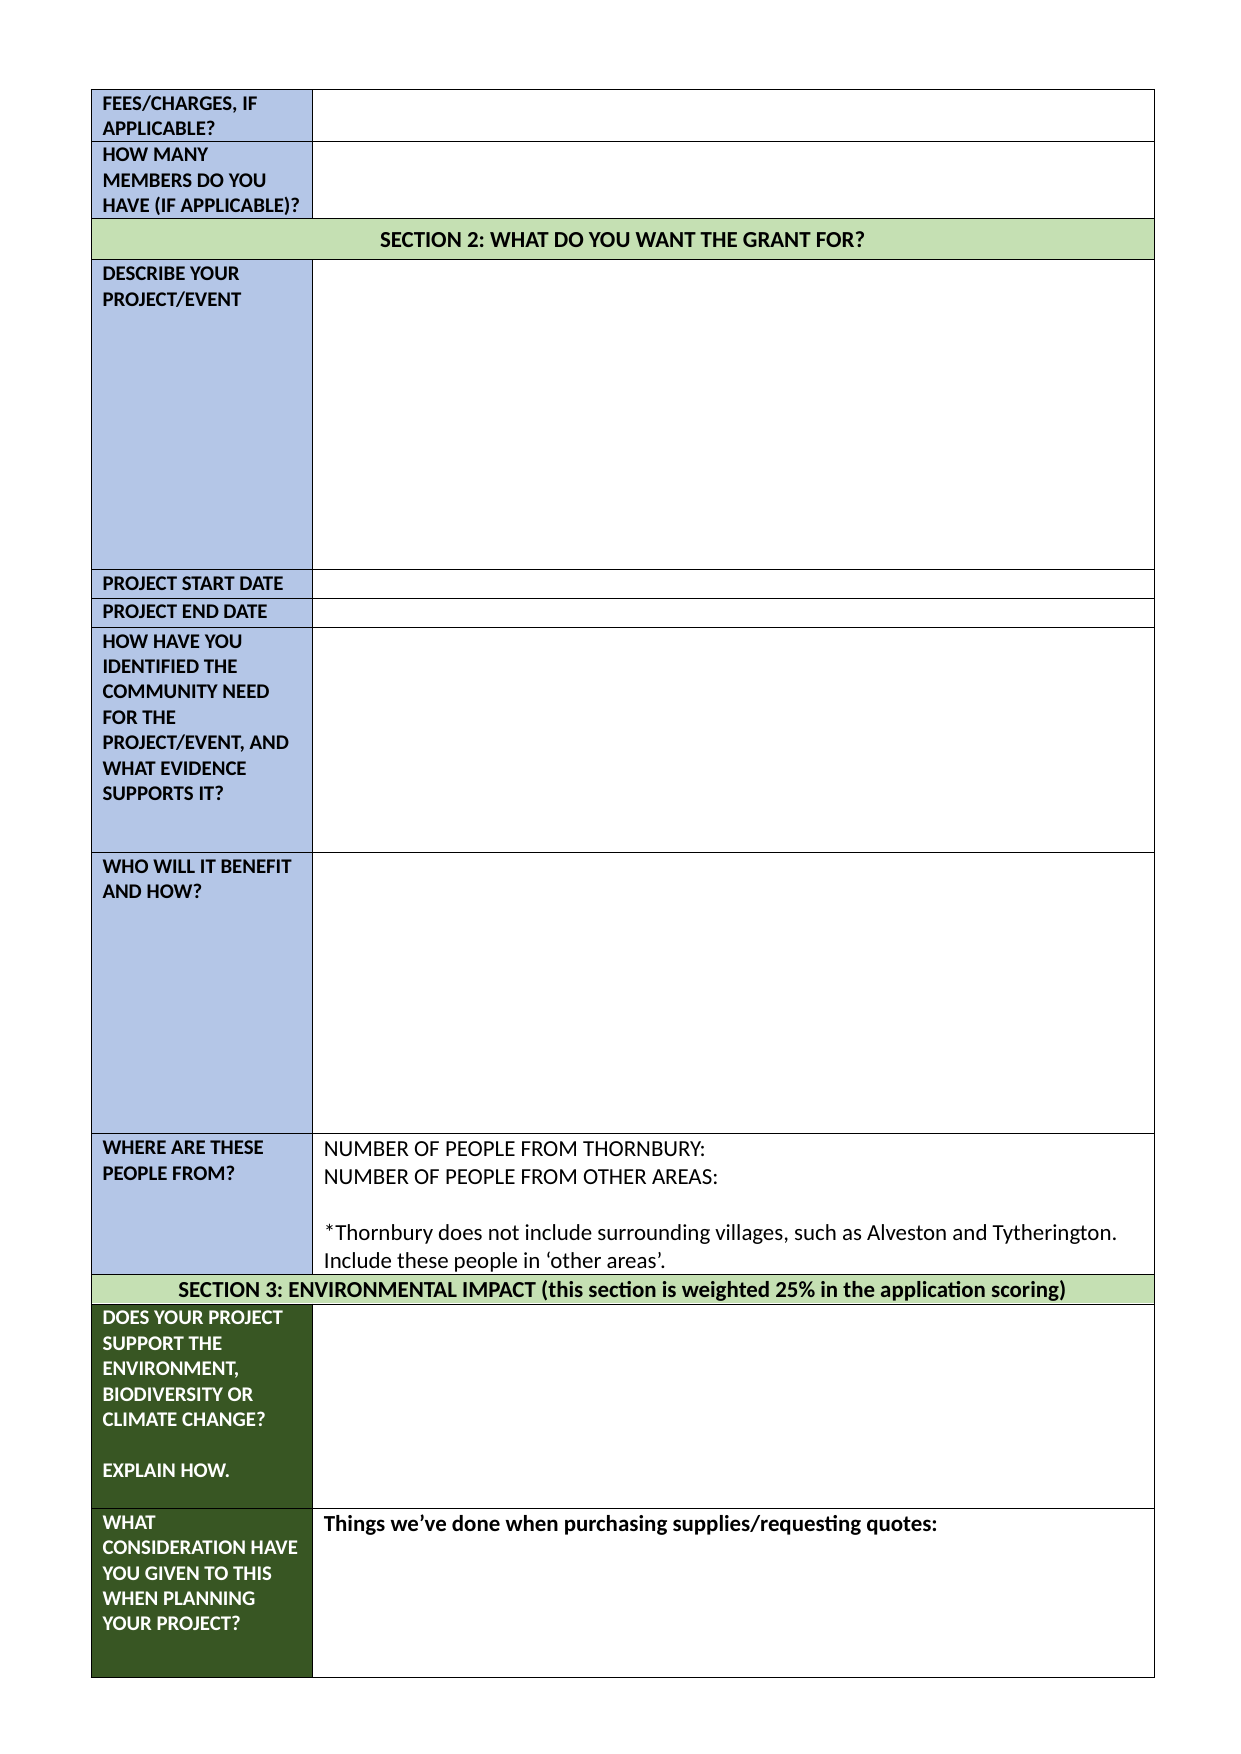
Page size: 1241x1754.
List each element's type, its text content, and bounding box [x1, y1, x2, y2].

table_cell SECTION 2: WHAT DO YOU WANT THE GRANT FOR? [92, 219, 1154, 259]
table_cell [313, 260, 1154, 569]
table_cell DOES YOUR PROJECT SUPPORT THE ENVIRONMENT, BIODIVERSITY OR CLIMATE CHANGE? EXPLAIN HOW. [92, 1305, 312, 1508]
table_cell HOW HAVE YOU IDENTIFIED THE COMMUNITY NEED FOR THE PROJECT/EVENT, AND WHAT EVIDENCE SUPPORTS IT? [92, 628, 312, 852]
table_cell DESCRIBE YOUR PROJECT/EVENT [92, 260, 312, 569]
table_cell [313, 853, 1154, 1133]
table_cell [313, 1305, 1154, 1508]
table_cell [313, 142, 1154, 218]
table_cell [313, 570, 1154, 598]
table_cell PROJECT END DATE [92, 599, 312, 627]
table_cell HOW MANY MEMBERS DO YOU HAVE (IF APPLICABLE)? [92, 142, 312, 218]
table_cell [313, 628, 1154, 852]
table_cell SECTION 3: ENVIRONMENTAL IMPACT (this section is weighted 25% in the application scoring) [92, 1275, 1154, 1303]
table_cell [313, 599, 1154, 627]
table_cell [313, 90, 1154, 141]
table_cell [92, 90, 312, 141]
table_cell NUMBER OF PEOPLE FROM THORNBURY: NUMBER OF PEOPLE FROM OTHER AREAS: *Thornbury does not include surrounding villages, such as Alveston and Tytherington. Include these people in ‘other areas’. [313, 1134, 1154, 1274]
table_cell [313, 1509, 1154, 1677]
table_cell WHERE ARE THESE PEOPLE FROM? [92, 1134, 312, 1274]
table_cell WHO WILL IT BENEFIT AND HOW? [92, 853, 312, 1133]
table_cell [92, 1509, 312, 1677]
table_cell PROJECT START DATE [92, 570, 312, 598]
